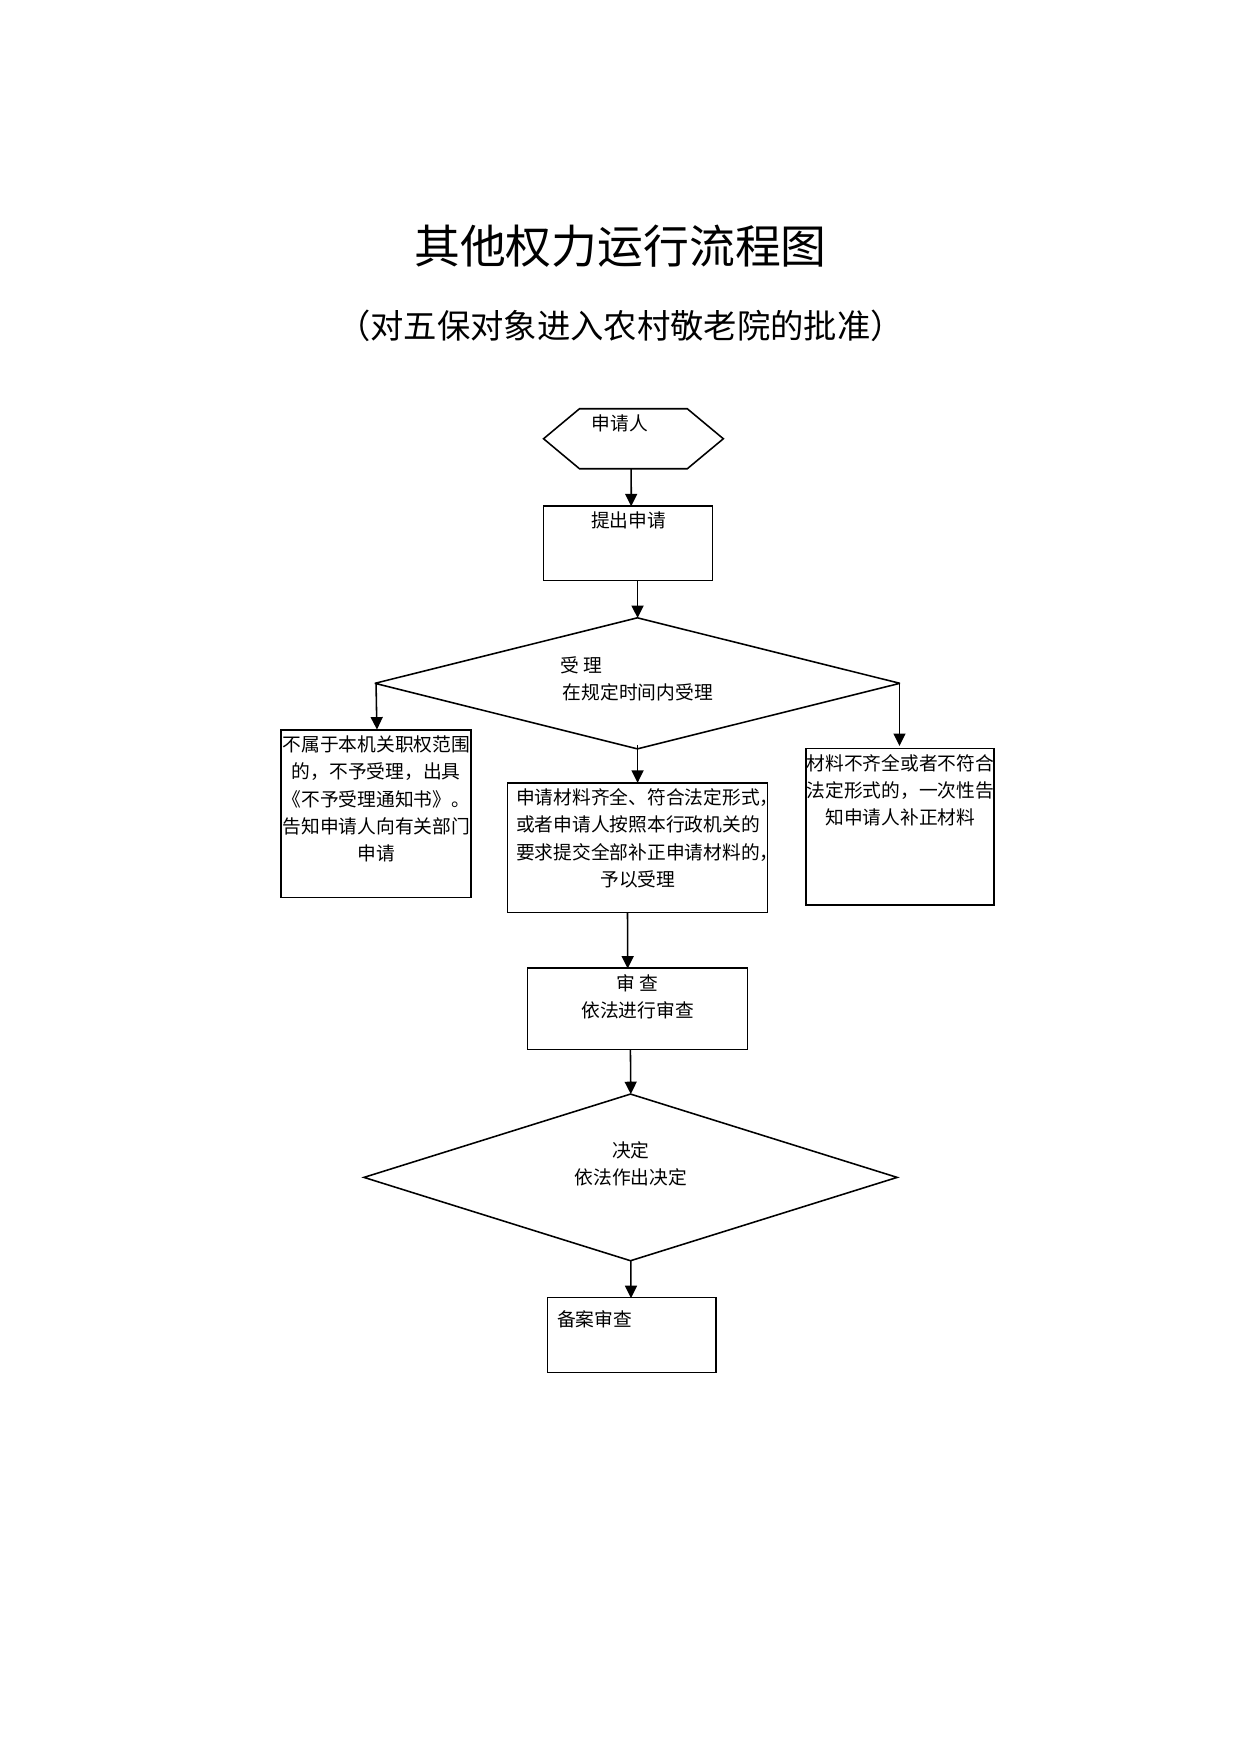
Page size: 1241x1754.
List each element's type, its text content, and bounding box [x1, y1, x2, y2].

text （对五保对象进入农村敬老院的批准） [187, 292, 1053, 357]
text 其他权力运行流程图 [187, 194, 1053, 292]
